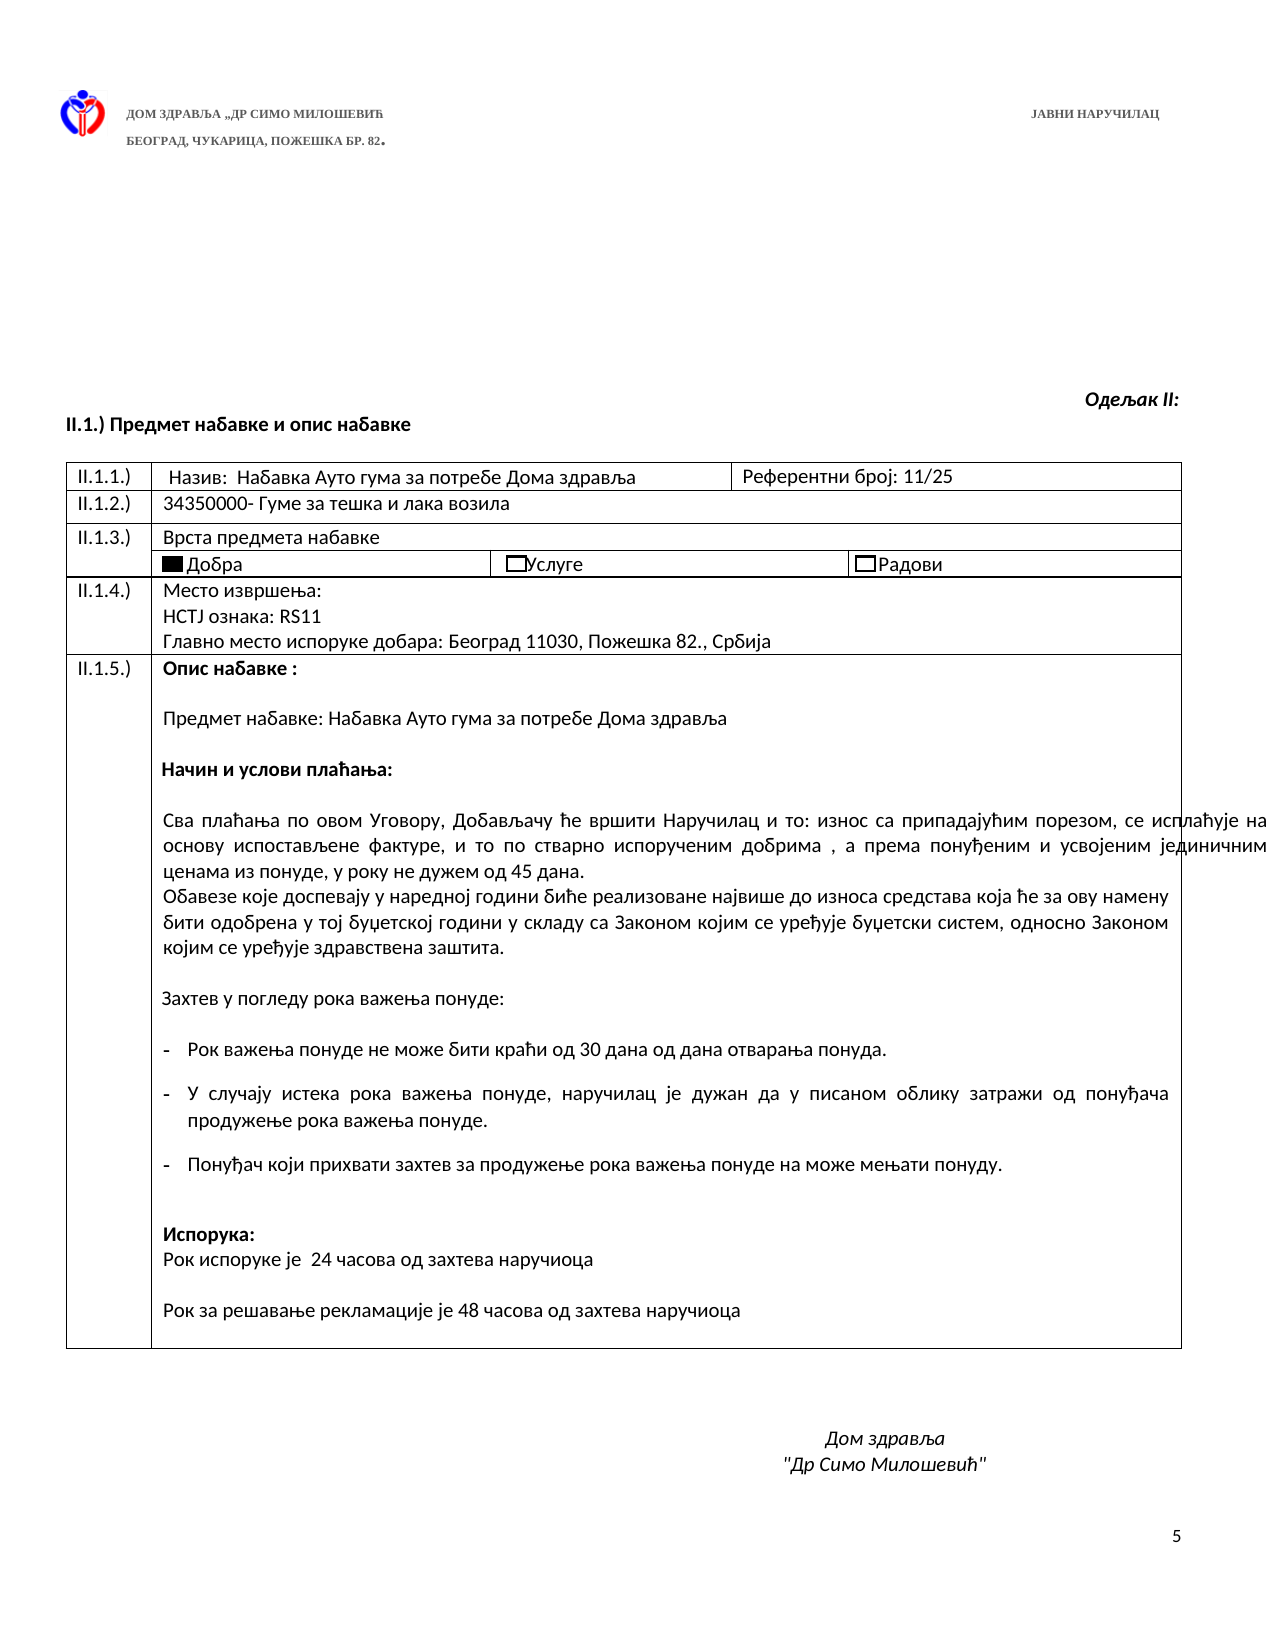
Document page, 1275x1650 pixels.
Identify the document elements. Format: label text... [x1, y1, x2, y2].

table_cell Врста предмета набавке [152, 524, 1181, 549]
table_cell II.1.2.) [67, 491, 151, 523]
table_cell Опис набавке : Предмет набавке: Набавка Ауто гума за потребе Дома здравља Начин и услови плаћања: Сва плаћања по овом Уговору, Добављачу ће вршити Наручилац и то: износ са припадајућим порезом, се исплаћује на основу испостављене фактуре, и то по стварно испорученим добрима , а према понуђеним и усвојеним јединичним ценама из понуде, у року не дужем од 45 дана. Обавезе које доспевају у наредној години биће реализоване највише до износа средстава која ће за ову намену бити одобрена у тој буџетској години у складу са Законом којим се уређује буџетски систем, односно Законом којим се уређује здравствена заштита. Захтев у погледу рока важења понуде: Рок важења понуде не може бити краћи од 30 дана од дана отварања понуда. У случају истека рока важења понуде, наручилац је дужан да у писаном облику затражи од понуђача продужење рока важења понуде. Понуђач који прихвати захтев за продужење рока важења понуде на може мењати понуду. Испорука: Рок испоруке је 24 часова од захтева наручиоца Рок за решавање рекламације је 48 часова од захтева наручиоца [152, 655, 1181, 1348]
text II.1.) Предмет набавке и опис набавке [66, 411, 1181, 437]
text "Др Симо Милошевић" [589, 1451, 1181, 1476]
table_cell II.1.4.) [67, 578, 151, 654]
table_header Референтни број: 11/25 [732, 463, 1181, 489]
table_cell Радови [849, 551, 1181, 576]
table_cell Место извршења: НСТЈ ознака: RS11 Главно место испоруке добара: Београд 11030, Пожешка 82., Србија [152, 578, 1181, 654]
table_cell Добра [152, 551, 490, 576]
picture [58, 89, 109, 137]
table_header Назив: Набавка Ауто гума за потребе Дома здравља [152, 463, 731, 489]
table_header II.1.1.) [67, 463, 151, 489]
text Одељак II: [66, 386, 1181, 411]
table_cell II.1.3.) [67, 524, 151, 576]
table_cell 34350000- Гуме за тешка и лака возила [152, 491, 1181, 523]
table_cell Услуге [491, 551, 848, 576]
table_cell II.1.5.) [67, 655, 151, 1348]
text Дом здравља [589, 1425, 1181, 1451]
